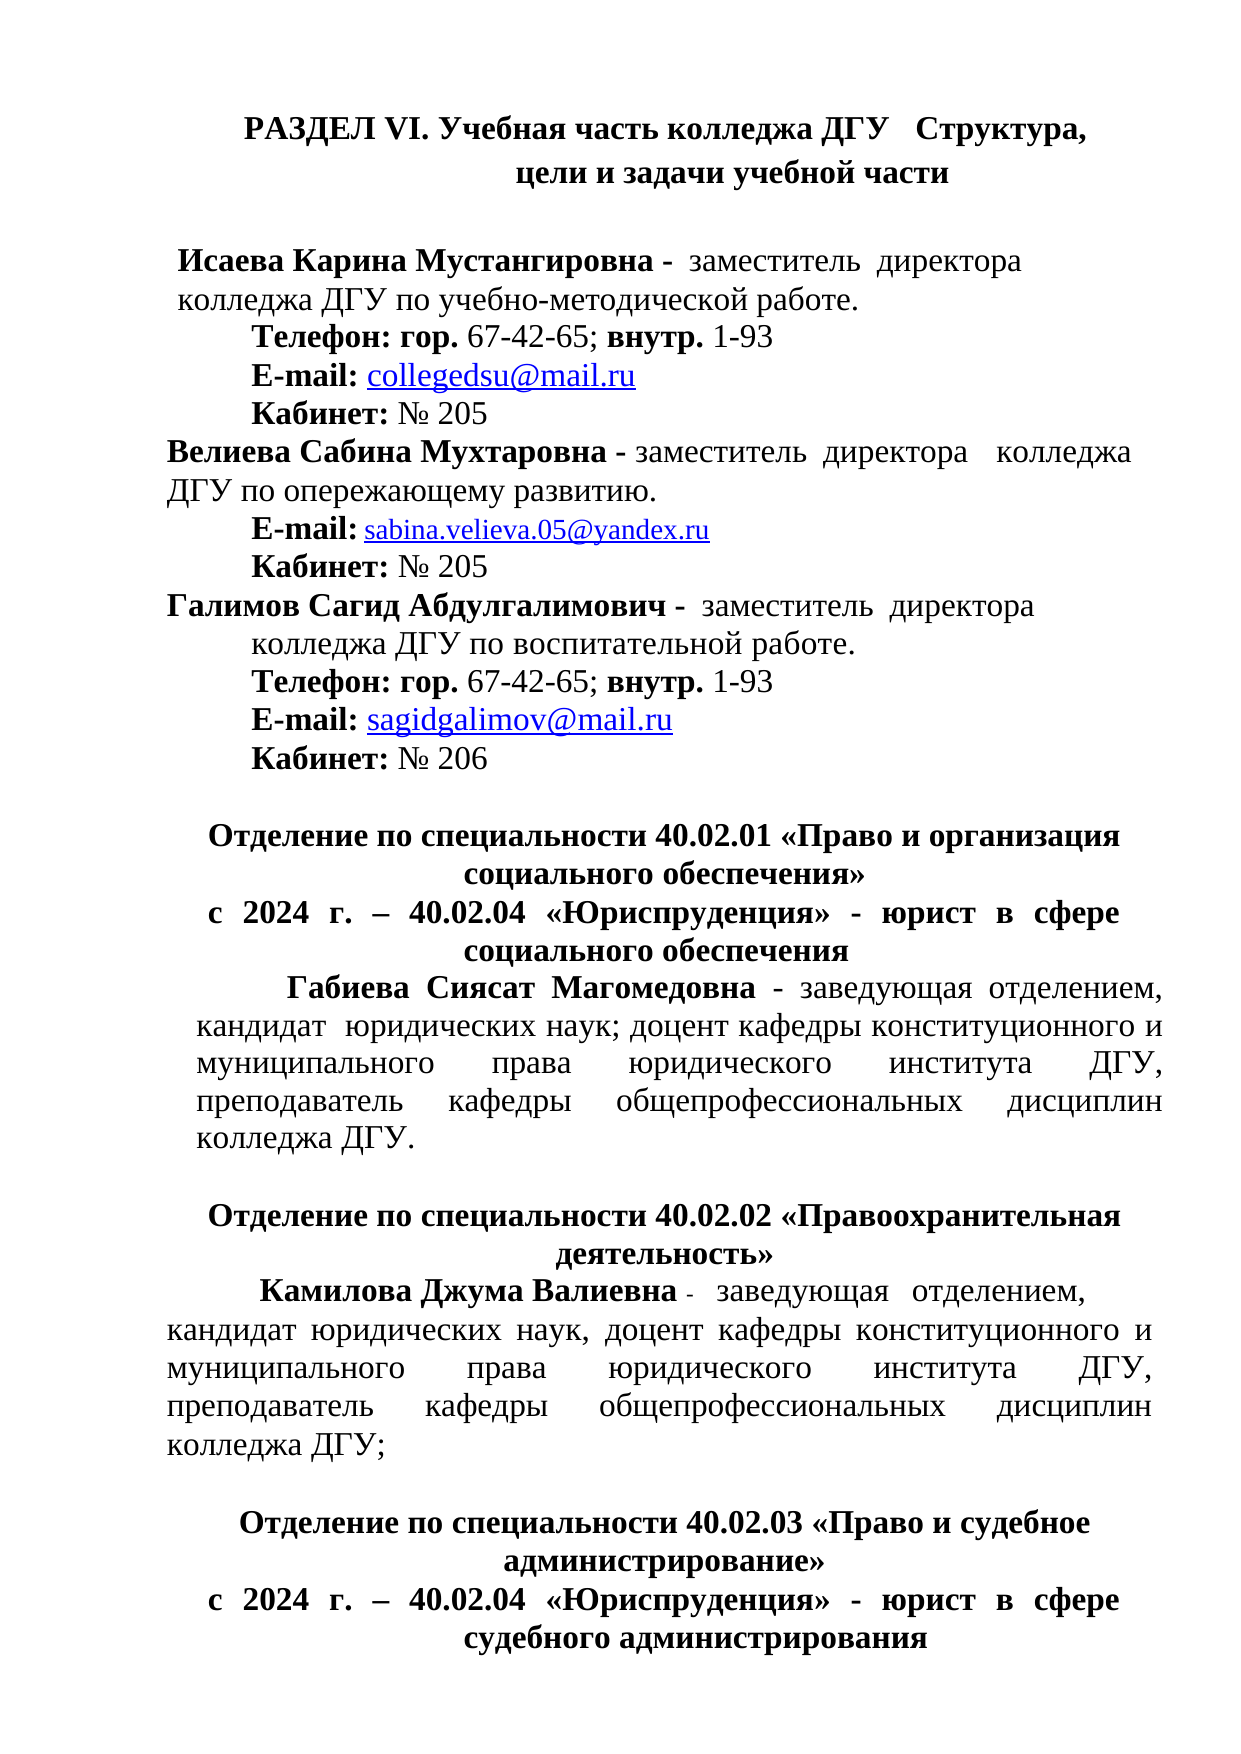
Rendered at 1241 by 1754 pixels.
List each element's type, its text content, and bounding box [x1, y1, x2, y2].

text Телефон: гор. 67-42-65; внутр. 1-93 [251, 317, 1163, 355]
text Телефон: гор. 67-42-65; внутр. 1-93 [251, 662, 1163, 700]
subtitle с 2024 г. – 40.02.04 «Юриспруденция» - юрист в сфере социального обеспечения [208, 892, 1121, 969]
text Кабинет: № 205 [251, 394, 1163, 432]
text E-mail: collegedsu@mail.ru [251, 355, 1163, 394]
text Габиева Сиясат Магомедовна - заведующая отделением, кандидат юридических наук; доцент кафедры конституционного и муниципального права юридического института ДГУ, преподаватель кафедры общепрофессиональных дисциплин колледжа ДГУ. [196, 969, 1163, 1156]
text кандидат юридических наук, доцент кафедры конституционного и муниципального права юридического института ДГУ, преподаватель кафедры общепрофессиональных дисциплин колледжа ДГУ; [167, 1309, 1152, 1462]
text E-mail: sagidgalimov@mail.ru [251, 700, 1163, 738]
subtitle с 2024 г. – 40.02.04 «Юриспруденция» - юрист в сфере судебного администрирования [208, 1579, 1121, 1655]
subtitle Отделение по специальности 40.02.03 «Право и судебное администрирование» [238, 1502, 1091, 1579]
text Велиева Сабина Мухтаровна - заместитель директора колледжа ДГУ по опережающему развитию. [167, 432, 1163, 509]
text Камилова Джума Валиевна - заведующая отделением, [251, 1272, 1163, 1309]
text колледжа ДГУ по воспитательной работе. [177, 624, 1163, 662]
text Исаева Карина Мустангировна - заместитель директора колледжа ДГУ по учебно-методической работе. [177, 241, 1163, 317]
text Кабинет: № 206 [251, 738, 1163, 777]
subtitle РАЗДЕЛ VI. Учебная часть колледжа ДГУ Структура, цели и задачи учебной части [223, 108, 1107, 191]
subtitle Отделение по специальности 40.02.02 «Правоохранительная деятельность» [207, 1195, 1122, 1272]
subtitle Отделение по специальности 40.02.01 «Право и организация социального обеспечения» [208, 815, 1121, 892]
text Кабинет: № 205 [251, 547, 1163, 585]
text Галимов Сагид Абдулгалимович - заместитель директора [167, 585, 1163, 624]
text E-mail: sabina.velieva.05@yandex.ru [251, 509, 1163, 547]
